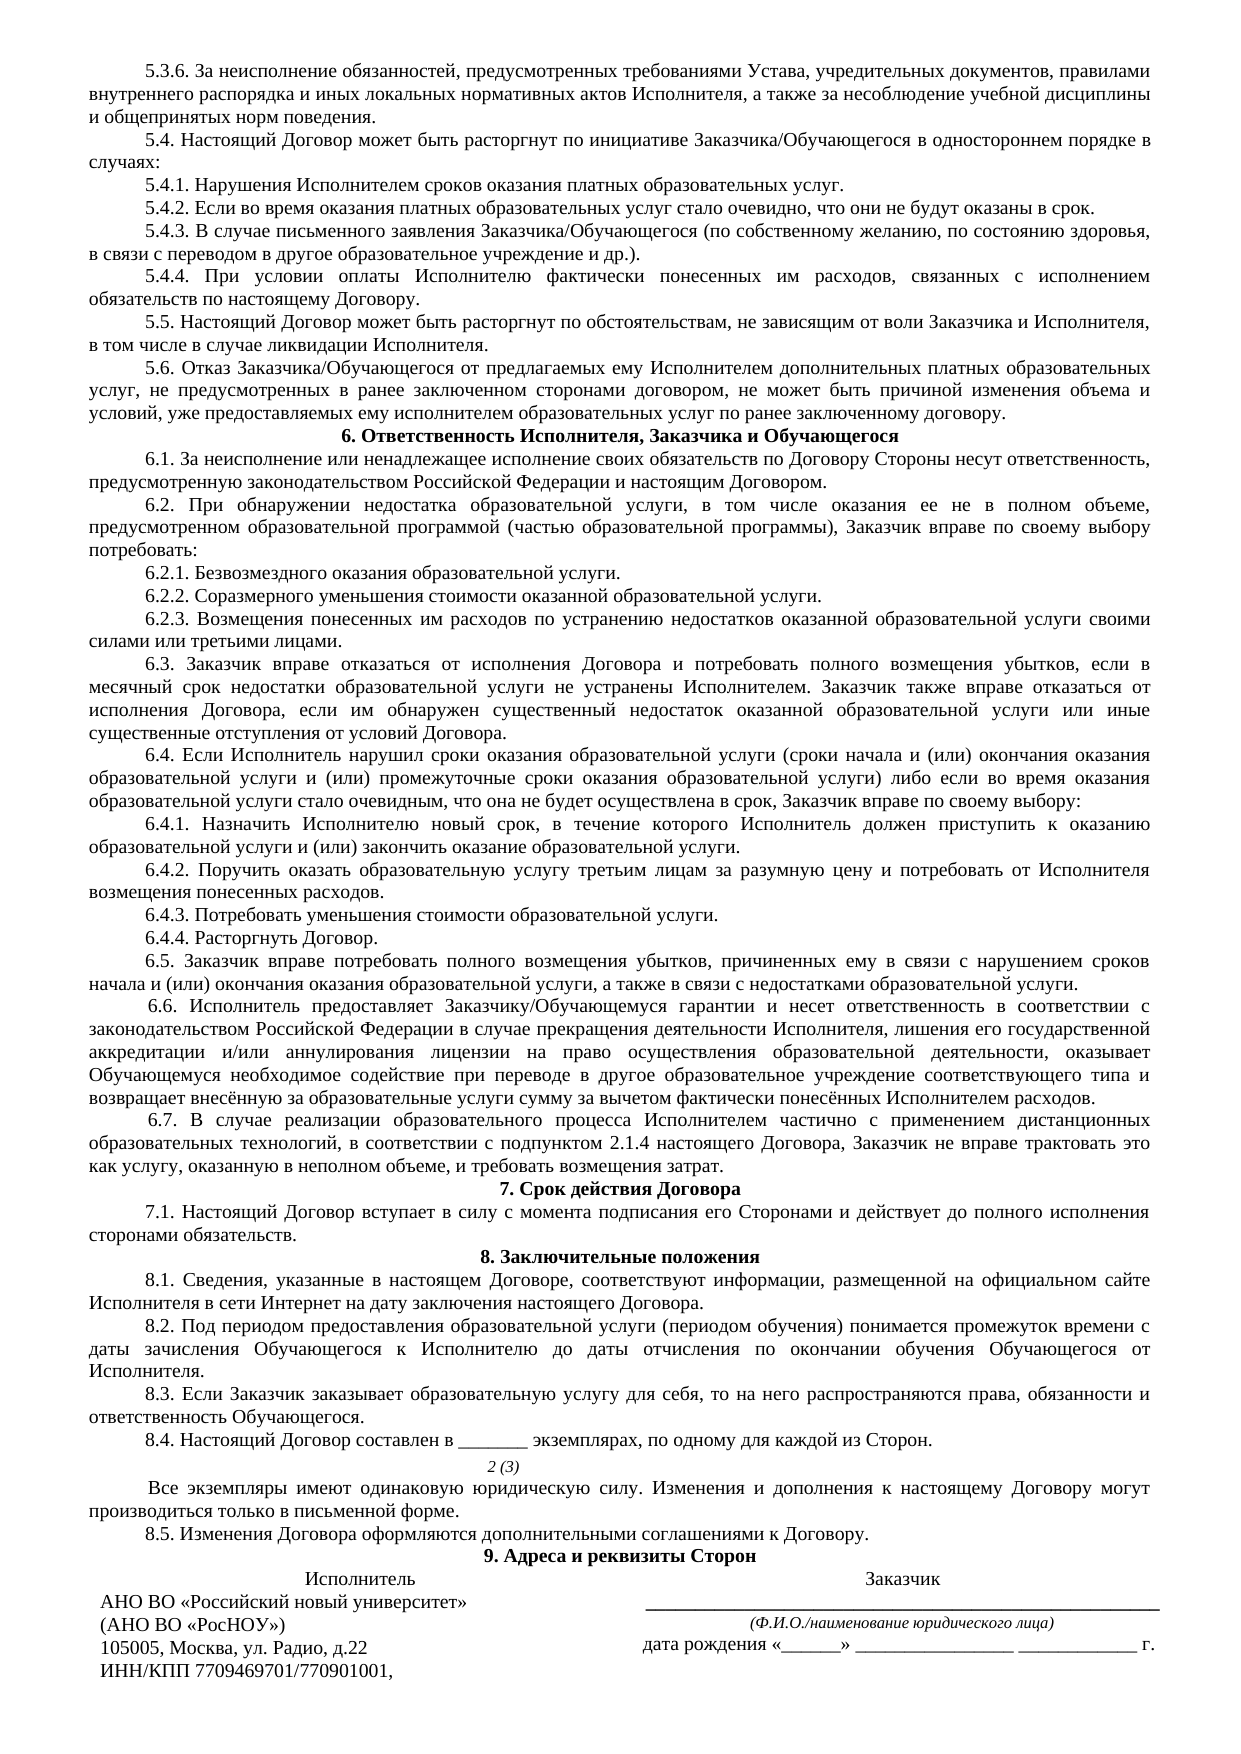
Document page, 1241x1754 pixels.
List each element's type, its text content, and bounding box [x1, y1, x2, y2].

text Все экземпляры имеют одинаковую юридическую силу. Изменения и дополнения к настоящему Договору могут производиться только в письменной форме. [89, 1476, 1152, 1522]
text 6.5. Заказчик вправе потребовать полного возмещения убытков, причиненных ему в связи с нарушением сроков начала и (или) окончания оказания образовательной услуги, а также в связи с недостатками образовательной услуги. [89, 949, 1152, 994]
text 5.5. Настоящий Договор может быть расторгнут по обстоятельствам, не зависящим от воли Заказчика и Исполнителя, в том числе в случае ликвидации Исполнителя. [89, 310, 1152, 356]
text 8.1. Сведения, указанные в настоящем Договоре, соответствуют информации, размещенной на официальном сайте Исполнителя в сети Интернет на дату заключения настоящего Договора. [89, 1268, 1152, 1314]
text 6.4.3. Потребовать уменьшения стоимости образовательной услуги. [89, 903, 1152, 926]
text 6.4. Если Исполнитель нарушил сроки оказания образовательной услуги (сроки начала и (или) окончания оказания образовательной услуги и (или) промежуточные сроки оказания образовательной услуги) либо если во время оказания образовательной услуги стало очевидным, что она не будет осуществлена в срок, Заказчик вправе по своему выбору: [89, 743, 1152, 812]
text 8.2. Под периодом предоставления образовательной услуги (периодом обучения) понимается промежуток времени с даты зачисления Обучающегося к Исполнителю до даты отчисления по окончании обучения Обучающегося от Исполнителя. [89, 1314, 1152, 1382]
text 5.4.1. Нарушения Исполнителем сроков оказания платных образовательных услуг. [89, 173, 1152, 196]
text 6.6. Исполнитель предоставляет Заказчику/Обучающемуся гарантии и несет ответственность в соответствии с законодательством Российской Федерации в случае прекращения деятельности Исполнителя, лишения его государственной аккредитации и/или аннулирования лицензии на право осуществления образовательной деятельности, оказывает Обучающемуся необходимое содействие при переводе в другое образовательное учреждение соответствующего типа и возвращает внесённую за образовательные услуги сумму за вычетом фактически понесённых Исполнителем расходов. [89, 994, 1152, 1108]
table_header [89, 1567, 631, 1681]
text 6.2.2. Соразмерного уменьшения стоимости оказанной образовательной услуги. [89, 584, 1152, 607]
text 6.2.1. Безвозмездного оказания образовательной услуги. [89, 561, 1152, 584]
text 6.1. За неисполнение или ненадлежащее исполнение своих обязательств по Договору Стороны несут ответственность, предусмотренную законодательством Российской Федерации и настоящим Договором. [89, 447, 1152, 492]
text 2 (3) [89, 1457, 1152, 1476]
text 6.2.3. Возмещения понесенных им расходов по устранению недостатков оказанной образовательной услуги своими силами или третьими лицами. [89, 607, 1152, 652]
text 7. Срок действия Договора [89, 1177, 1152, 1200]
text 6.4.2. Поручить оказать образовательную услугу третьим лицам за разумную цену и потребовать от Исполнителя возмещения понесенных расходов. [89, 857, 1152, 903]
text 8.4. Настоящий Договор составлен в _______ экземплярах, по одному для каждой из Сторон. [89, 1428, 1152, 1451]
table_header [631, 1567, 1174, 1681]
text 9. Адреса и реквизиты Сторон [89, 1544, 1152, 1567]
text 5.4. Настоящий Договор может быть расторгнут по инициативе Заказчика/Обучающегося в одностороннем порядке в случаях: [89, 127, 1152, 173]
text 6.3. Заказчик вправе отказаться от исполнения Договора и потребовать полного возмещения убытков, если в месячный срок недостатки образовательной услуги не устранены Исполнителем. Заказчик также вправе отказаться от исполнения Договора, если им обнаружен существенный недостаток оказанной образовательной услуги или иные существенные отступления от условий Договора. [89, 652, 1152, 743]
text 8. Заключительные положения [89, 1245, 1152, 1268]
text 8.3. Если Заказчик заказывает образовательную услугу для себя, то на него распространяются права, обязанности и ответственность Обучающегося. [89, 1382, 1152, 1428]
text 5.4.3. В случае письменного заявления Заказчика/Обучающегося (по собственному желанию, по состоянию здоровья, в связи с переводом в другое образовательное учреждение и др.). [89, 219, 1152, 264]
text 5.4.2. Если во время оказания платных образовательных услуг стало очевидно, что они не будут оказаны в срок. [89, 196, 1152, 219]
text 5.3.6. За неисполнение обязанностей, предусмотренных требованиями Устава, учредительных документов, правилами внутреннего распорядка и иных локальных нормативных актов Исполнителя, а также за несоблюдение учебной дисциплины и общепринятых норм поведения. [89, 59, 1152, 127]
text 6.4.4. Расторгнуть Договор. [89, 926, 1152, 949]
text 6.7. В случае реализации образовательного процесса Исполнителем частично с применением дистанционных образовательных технологий, в соответствии с подпунктом 2.1.4 настоящего Договора, Заказчик не вправе трактовать это как услугу, оказанную в неполном объеме, и требовать возмещения затрат. [89, 1108, 1152, 1177]
text 6. Ответственность Исполнителя, Заказчика и Обучающегося [89, 424, 1152, 447]
text 8.5. Изменения Договора оформляются дополнительными соглашениями к Договору. [89, 1522, 1152, 1544]
text 6.4.1. Назначить Исполнителю новый срок, в течение которого Исполнитель должен приступить к оказанию образовательной услуги и (или) закончить оказание образовательной услуги. [89, 812, 1152, 857]
text 5.6. Отказ Заказчика/Обучающегося от предлагаемых ему Исполнителем дополнительных платных образовательных услуг, не предусмотренных в ранее заключенном сторонами договором, не может быть причиной изменения объема и условий, уже предоставляемых ему исполнителем образовательных услуг по ранее заключенному договору. [89, 356, 1152, 424]
text 5.4.4. При условии оплаты Исполнителю фактически понесенных им расходов, связанных с исполнением обязательств по настоящему Договору. [89, 264, 1152, 310]
text 7.1. Настоящий Договор вступает в силу с момента подписания его Сторонами и действует до полного исполнения сторонами обязательств. [89, 1200, 1152, 1245]
text 6.2. При обнаружении недостатка образовательной услуги, в том числе оказания ее не в полном объеме, предусмотренном образовательной программой (частью образовательной программы), Заказчик вправе по своему выбору потребовать: [89, 492, 1152, 561]
